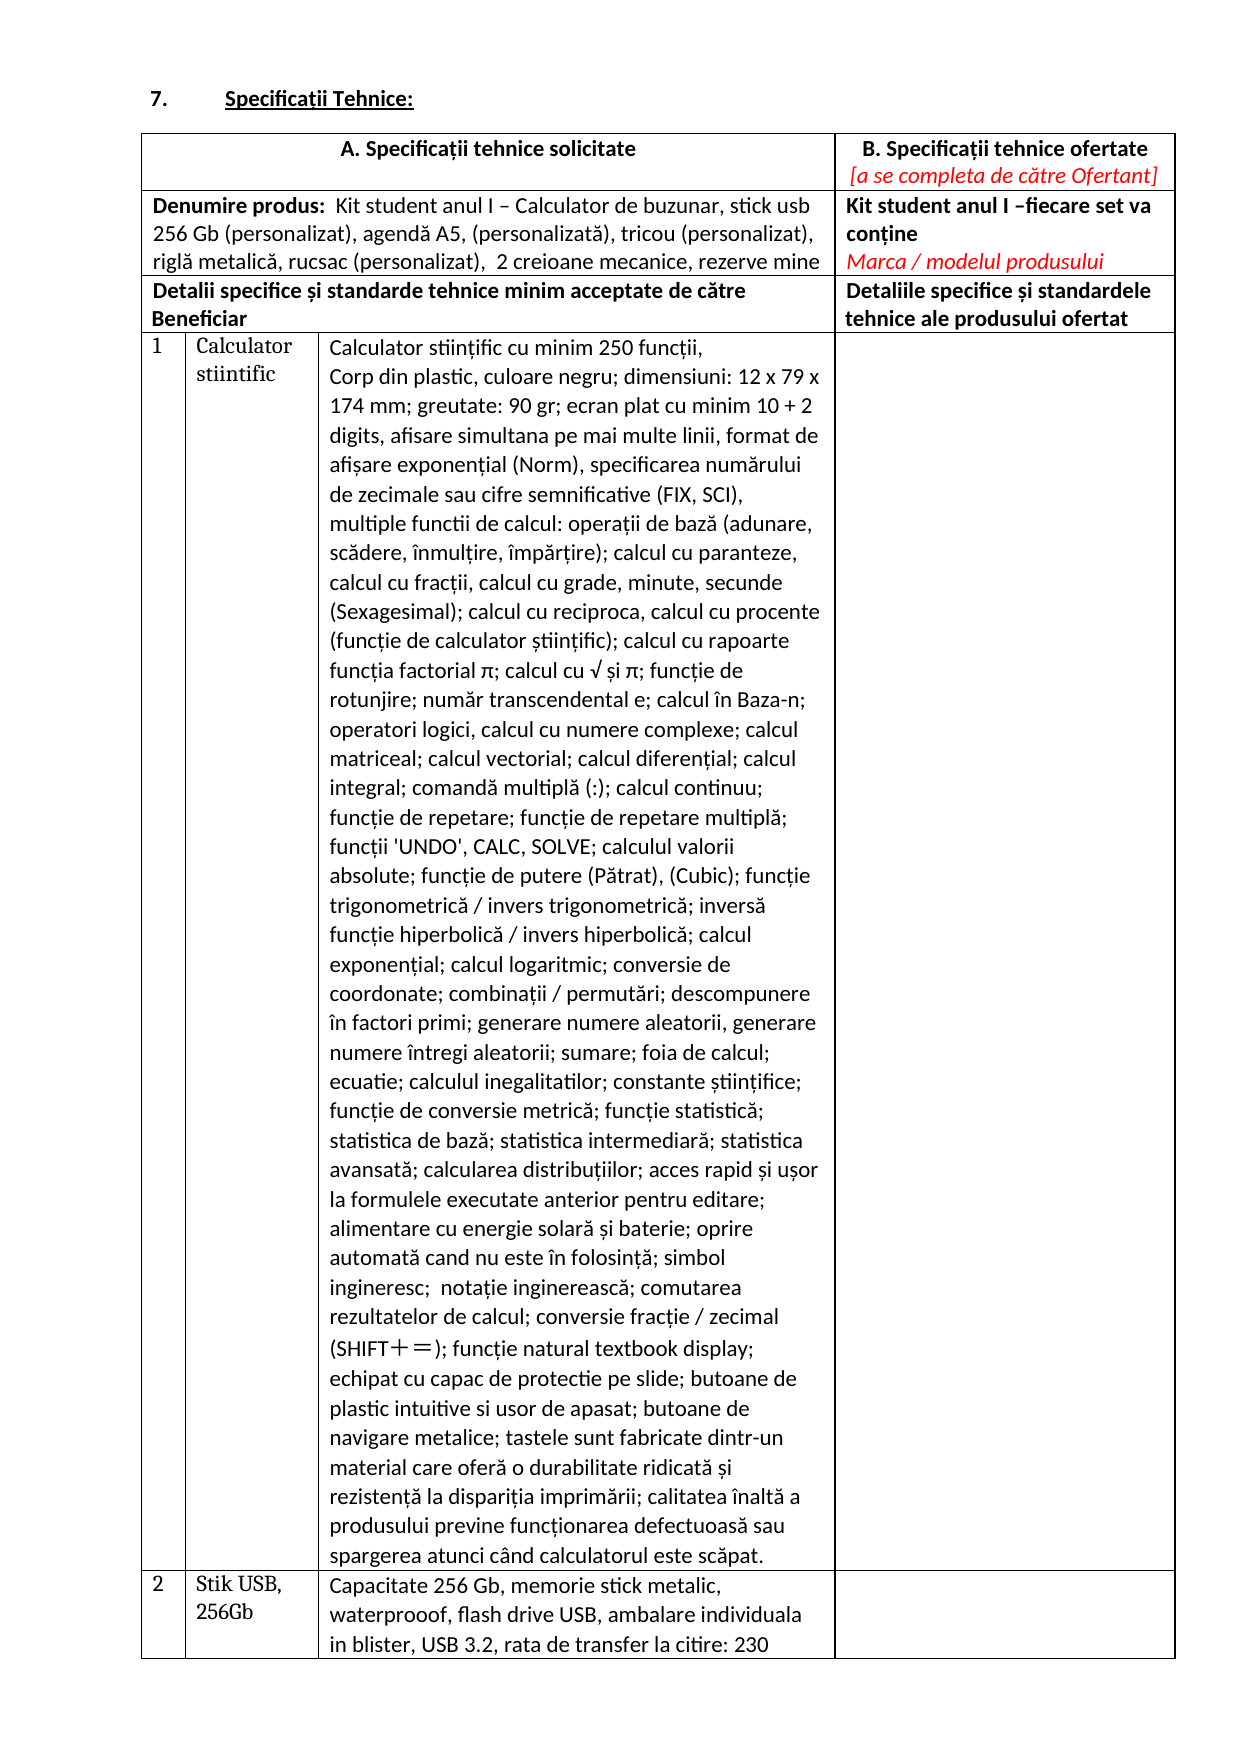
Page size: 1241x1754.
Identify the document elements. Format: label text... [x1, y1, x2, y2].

table_cell Denumire produs: Kit student anul I – Calculator de buzunar, stick usb 256 Gb (personalizat), agendă A5, (personalizată), tricou (personalizat), riglă metalică, rucsac (personalizat), 2 creioane mecanice, rezerve mine [142, 191, 834, 275]
table_cell Calculator stiintific [186, 333, 318, 1570]
table_header B. Specificații tehnice ofertate [a se completa de către Ofertant] [836, 134, 1174, 190]
table_cell Stik USB, 256Gb [186, 1571, 318, 1658]
text 7. Specificaţii Tehnice: [150, 84, 1166, 112]
table_cell 1 [142, 333, 185, 1570]
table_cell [319, 1571, 834, 1658]
table_cell 2 [142, 1571, 185, 1658]
table_cell Kit student anul I –fiecare set va conține Marca / modelul produsului [836, 191, 1174, 275]
table_cell Calculator stiințific cu minim 250 funcții, Corp din plastic, culoare negru; dimensiuni: 12 x 79 x 174 mm; greutate: 90 gr; ecran plat cu minim 10 + 2 digits, afisare simultana pe mai multe linii, format de afișare exponențial (Norm), specificarea numărului de zecimale sau cifre semnificative (FIX, SCI), multiple functii de calcul: operații de bază (adunare, scădere, înmulțire, împărțire); calcul cu paranteze, calcul cu fracții, calcul cu grade, minute, secunde (Sexagesimal); calcul cu reciproca, calcul cu procente (funcție de calculator științific); calcul cu rapoarte funcția factorial π; calcul cu √ și π; funcție de rotunjire; număr transcendental e; calcul în Baza-n; operatori logici, calcul cu numere complexe; calcul matriceal; calcul vectorial; calcul diferențial; calcul integral; comandă multiplă (:); calcul continuu; funcție de repetare; funcție de repetare multiplă; funcții 'UNDO', CALC, SOLVE; calculul valorii absolute; funcție de putere (Pătrat), (Cubic); funcție trigonometrică / invers trigonometrică; inversă funcție hiperbolică / invers hiperbolică; calcul exponențial; calcul logaritmic; conversie de coordonate; combinații / permutări; descompunere în factori primi; generare numere aleatorii, generare numere întregi aleatorii; sumare; foia de calcul; ecuatie; calculul inegalitatilor; constante științifice; funcție de conversie metrică; funcție statistică; statistica de bază; statistica intermediară; statistica avansată; calcularea distribuțiilor; acces rapid și ușor la formulele executate anterior pentru editare; alimentare cu energie solară și baterie; oprire automată cand nu este în folosință; simbol ingineresc; notație inginerească; comutarea rezultatelor de calcul; conversie fracție / zecimal (SHIFT＋＝); funcție natural textbook display; echipat cu capac de protectie pe slide; butoane de plastic intuitive si usor de apasat; butoane de navigare metalice; tastele sunt fabricate dintr-un material care oferă o durabilitate ridicată și rezistență la dispariția imprimării; calitatea înaltă a produsului previne funcționarea defectuoasă sau spargerea atunci când calculatorul este scăpat. [319, 333, 834, 1570]
table_cell [836, 1571, 1174, 1658]
table_header A. Specificații tehnice solicitate [142, 134, 834, 190]
table_cell Detalii specifice şi standarde tehnice minim acceptate de către Beneficiar [142, 276, 834, 332]
table_cell Detaliile specifice şi standardele tehnice ale produsului ofertat [836, 276, 1174, 332]
table_cell [836, 333, 1174, 1570]
